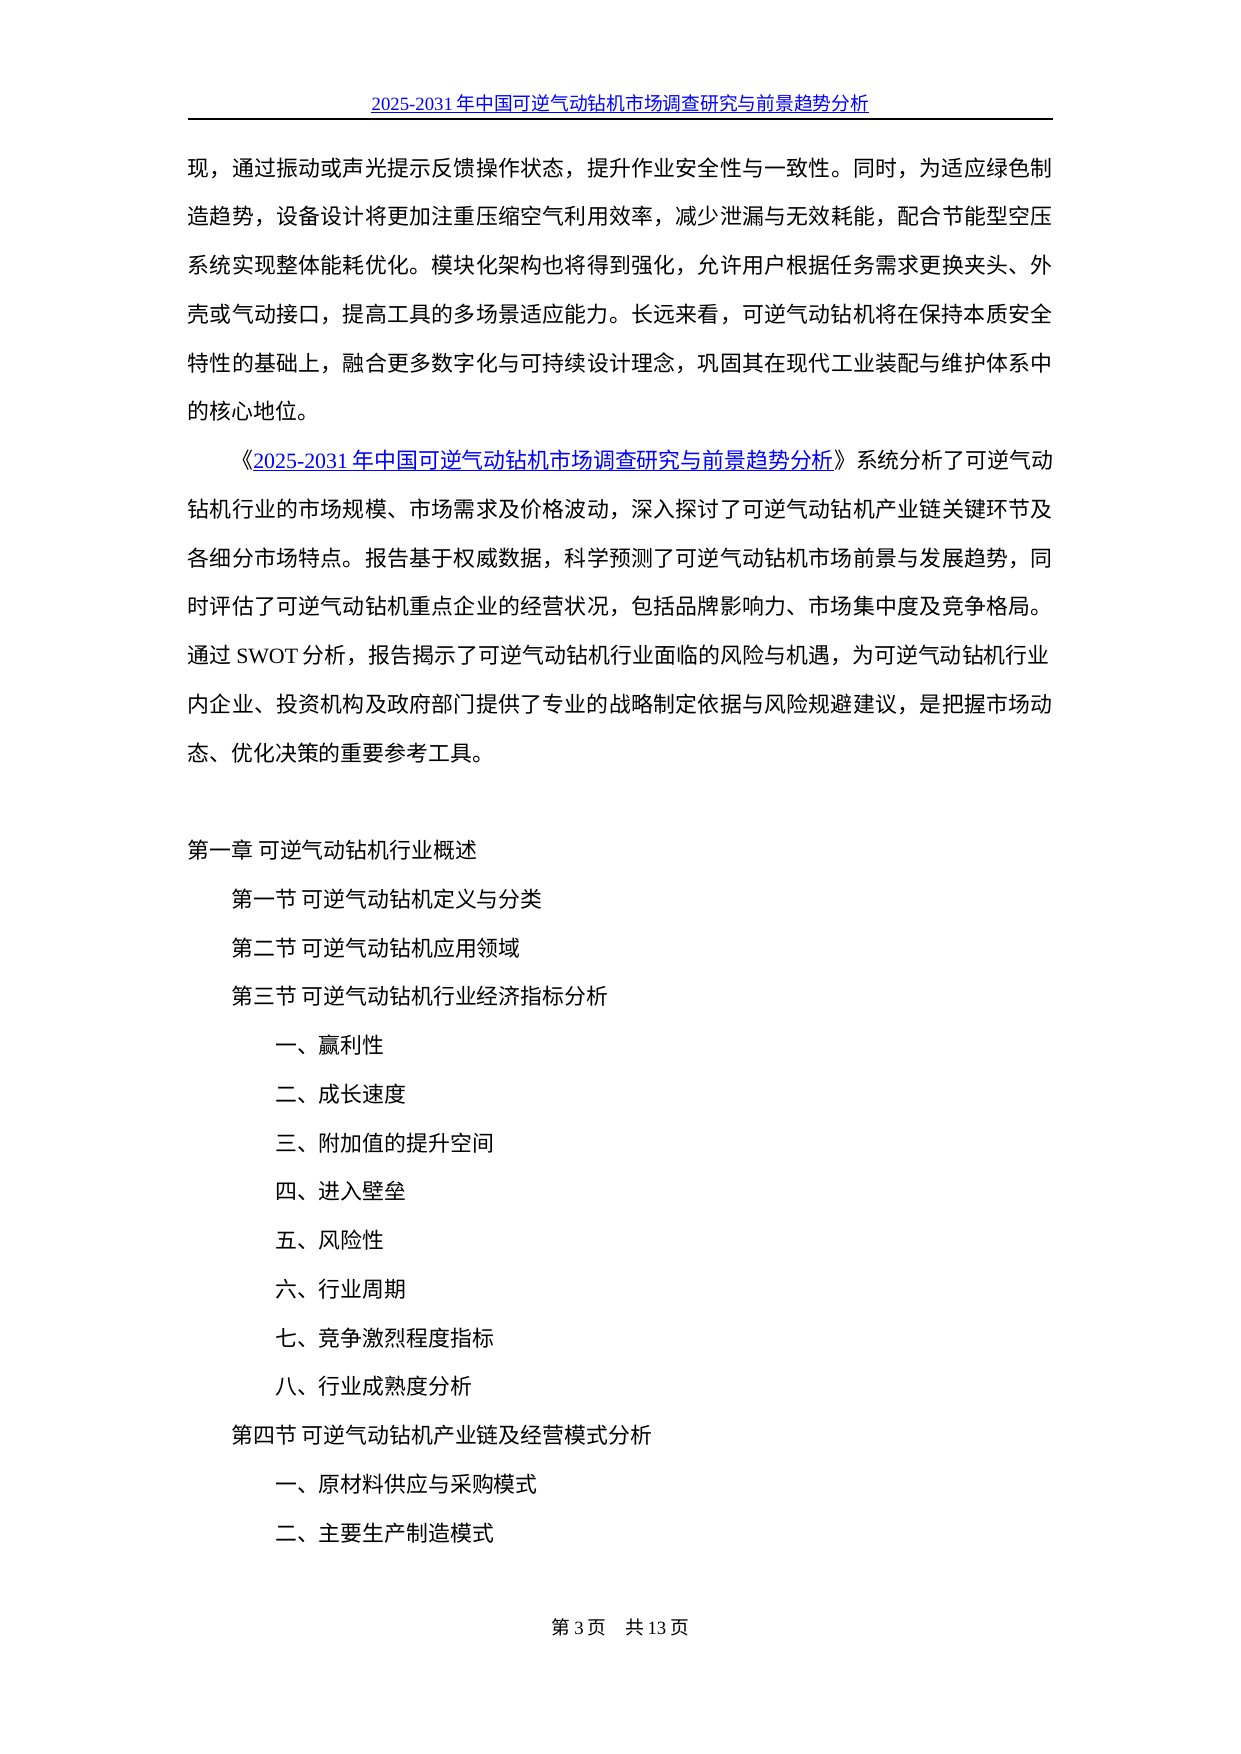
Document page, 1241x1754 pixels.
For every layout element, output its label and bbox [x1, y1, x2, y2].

text [187, 150, 1053, 1548]
